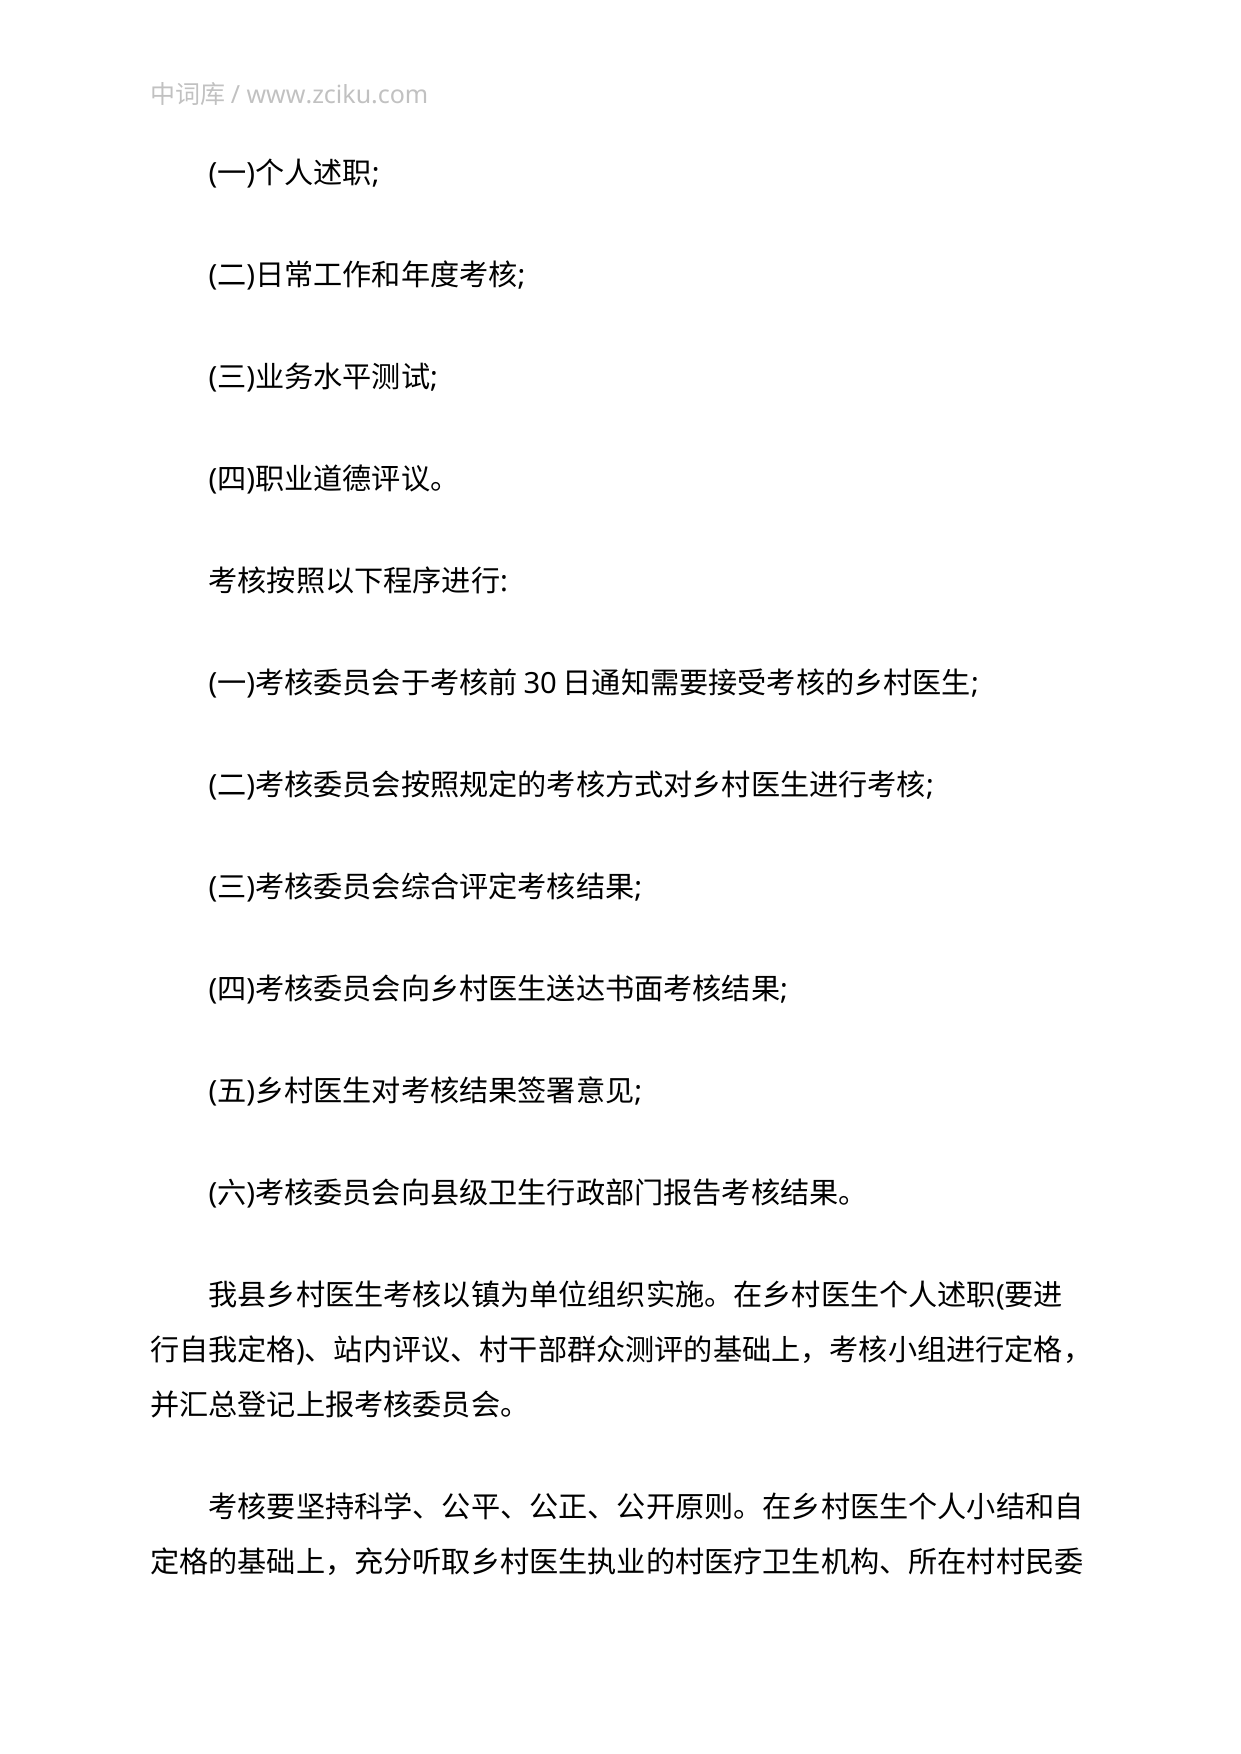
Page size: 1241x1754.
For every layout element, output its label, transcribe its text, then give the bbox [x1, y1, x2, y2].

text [150, 1483, 1090, 1581]
text (四)职业道德评议。 [150, 456, 1090, 498]
text 我县乡村医生考核以镇为单位组织实施。在乡村医生个人述职(要进行自我定格)、站内评议、村干部群众测评的基础上，考核小组进行定格，并汇总登记上报考核委员会。 [150, 1272, 1090, 1424]
text (六)考核委员会向县级卫生行政部门报告考核结果。 [150, 1170, 1090, 1212]
text 考核按照以下程序进行: [150, 558, 1090, 600]
text (五)乡村医生对考核结果签署意见; [150, 1068, 1090, 1110]
text (一)考核委员会于考核前30日通知需要接受考核的乡村医生; [150, 660, 1090, 702]
text (三)考核委员会综合评定考核结果; [150, 864, 1090, 906]
text (二)考核委员会按照规定的考核方式对乡村医生进行考核; [150, 762, 1090, 804]
text (二)日常工作和年度考核; [150, 252, 1090, 294]
text (三)业务水平测试; [150, 354, 1090, 396]
text (四)考核委员会向乡村医生送达书面考核结果; [150, 966, 1090, 1008]
text (一)个人述职; [150, 150, 1090, 192]
